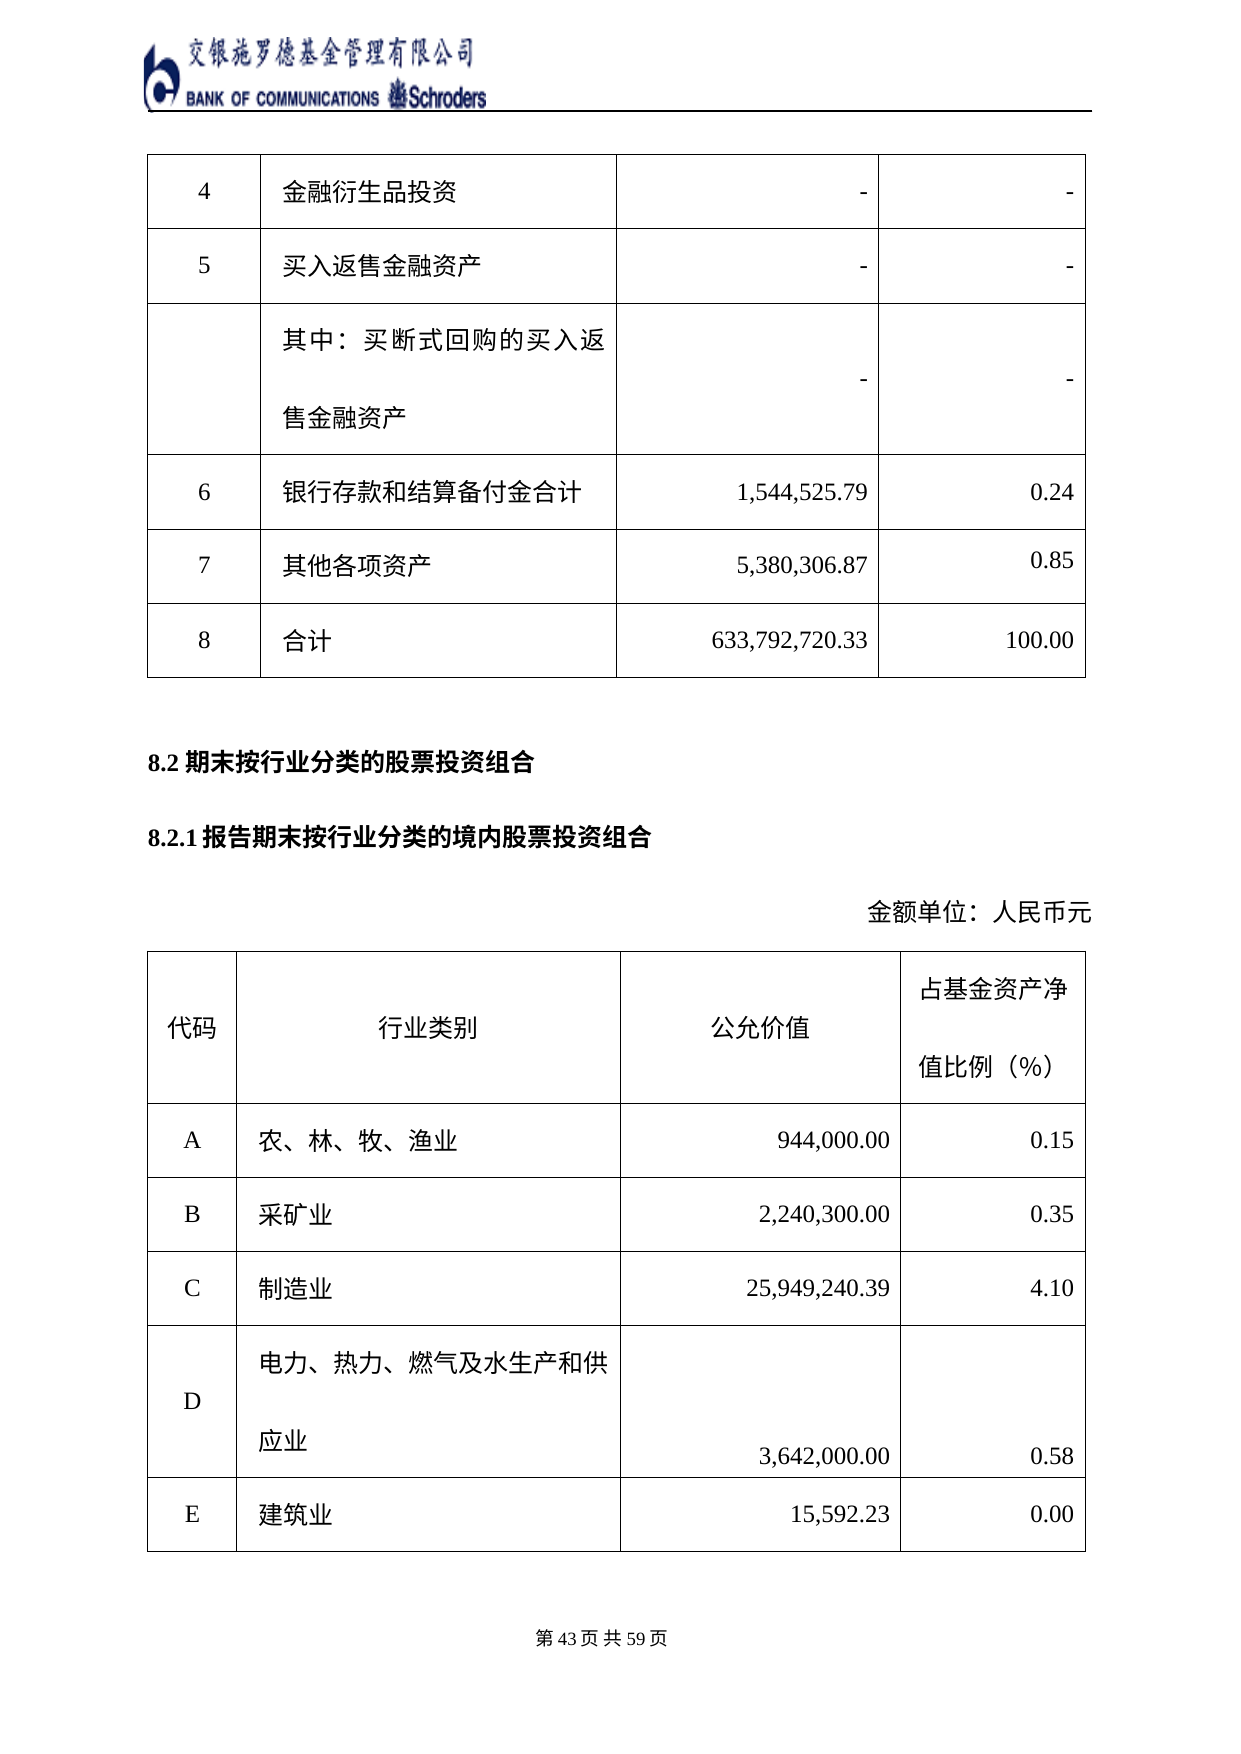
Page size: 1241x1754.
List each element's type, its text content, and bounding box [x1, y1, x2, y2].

table_cell E [148, 1478, 236, 1551]
table_cell 0.35 [901, 1178, 1085, 1251]
table_cell 农、林、牧、渔业 [237, 1104, 620, 1177]
table_cell 2,240,300.00 [621, 1178, 900, 1251]
table_cell 944,000.00 [621, 1104, 900, 1177]
table_cell 633,792,720.33 [617, 604, 878, 677]
table_cell 0.15 [901, 1104, 1085, 1177]
table_cell D [148, 1326, 236, 1477]
table_cell 其他各项资产 [261, 530, 616, 602]
table_cell - [617, 229, 878, 302]
table_cell 电力、热力、燃气及水生产和供应业 [237, 1326, 620, 1477]
table_header 代码 [148, 952, 236, 1103]
table_cell 6 [148, 455, 260, 528]
table_cell 制造业 [237, 1252, 620, 1325]
table_cell - [617, 155, 878, 228]
table_cell 100.00 [879, 604, 1085, 677]
table_cell 8 [148, 604, 260, 677]
table_cell 15,592.23 [621, 1478, 900, 1551]
table_cell [148, 304, 260, 454]
table_cell 采矿业 [237, 1178, 620, 1251]
table_cell 买入返售金融资产 [261, 229, 616, 302]
table_cell 0.58 [901, 1326, 1085, 1477]
table_cell 1,544,525.79 [617, 455, 878, 528]
subtitle 8.2 期末按行业分类的股票投资组合 [148, 728, 1092, 793]
text 金额单位：人民币元 [149, 878, 1092, 943]
table_cell 0.24 [879, 455, 1085, 528]
table_cell - [879, 304, 1085, 454]
table_cell 7 [148, 530, 260, 602]
table_cell 3,642,000.00 [621, 1326, 900, 1477]
table_header 公允价值 [621, 952, 900, 1103]
table_cell 25,949,240.39 [621, 1252, 900, 1325]
table_cell 其中：买断式回购的买入返售金融资产 [261, 304, 616, 454]
table_header 占基金资产净值比例（％） [901, 952, 1085, 1103]
table_cell 0.00 [901, 1478, 1085, 1551]
table_cell 合计 [261, 604, 616, 677]
table_cell 金融衍生品投资 [261, 155, 616, 228]
table_cell 5 [148, 229, 260, 302]
table_cell C [148, 1252, 236, 1325]
table_cell A [148, 1104, 236, 1177]
table_cell - [617, 304, 878, 454]
table_cell 4.10 [901, 1252, 1085, 1325]
table_cell 0.85 [879, 530, 1085, 602]
table_cell B [148, 1178, 236, 1251]
picture [143, 37, 486, 113]
table_cell - [879, 229, 1085, 302]
table_cell 建筑业 [237, 1478, 620, 1551]
table_cell - [879, 155, 1085, 228]
table_cell 4 [148, 155, 260, 228]
table_header 行业类别 [237, 952, 620, 1103]
table_cell 5,380,306.87 [617, 530, 878, 602]
table_cell 银行存款和结算备付金合计 [261, 455, 616, 528]
subtitle 8.2.1报告期末按行业分类的境内股票投资组合 [148, 803, 1092, 868]
